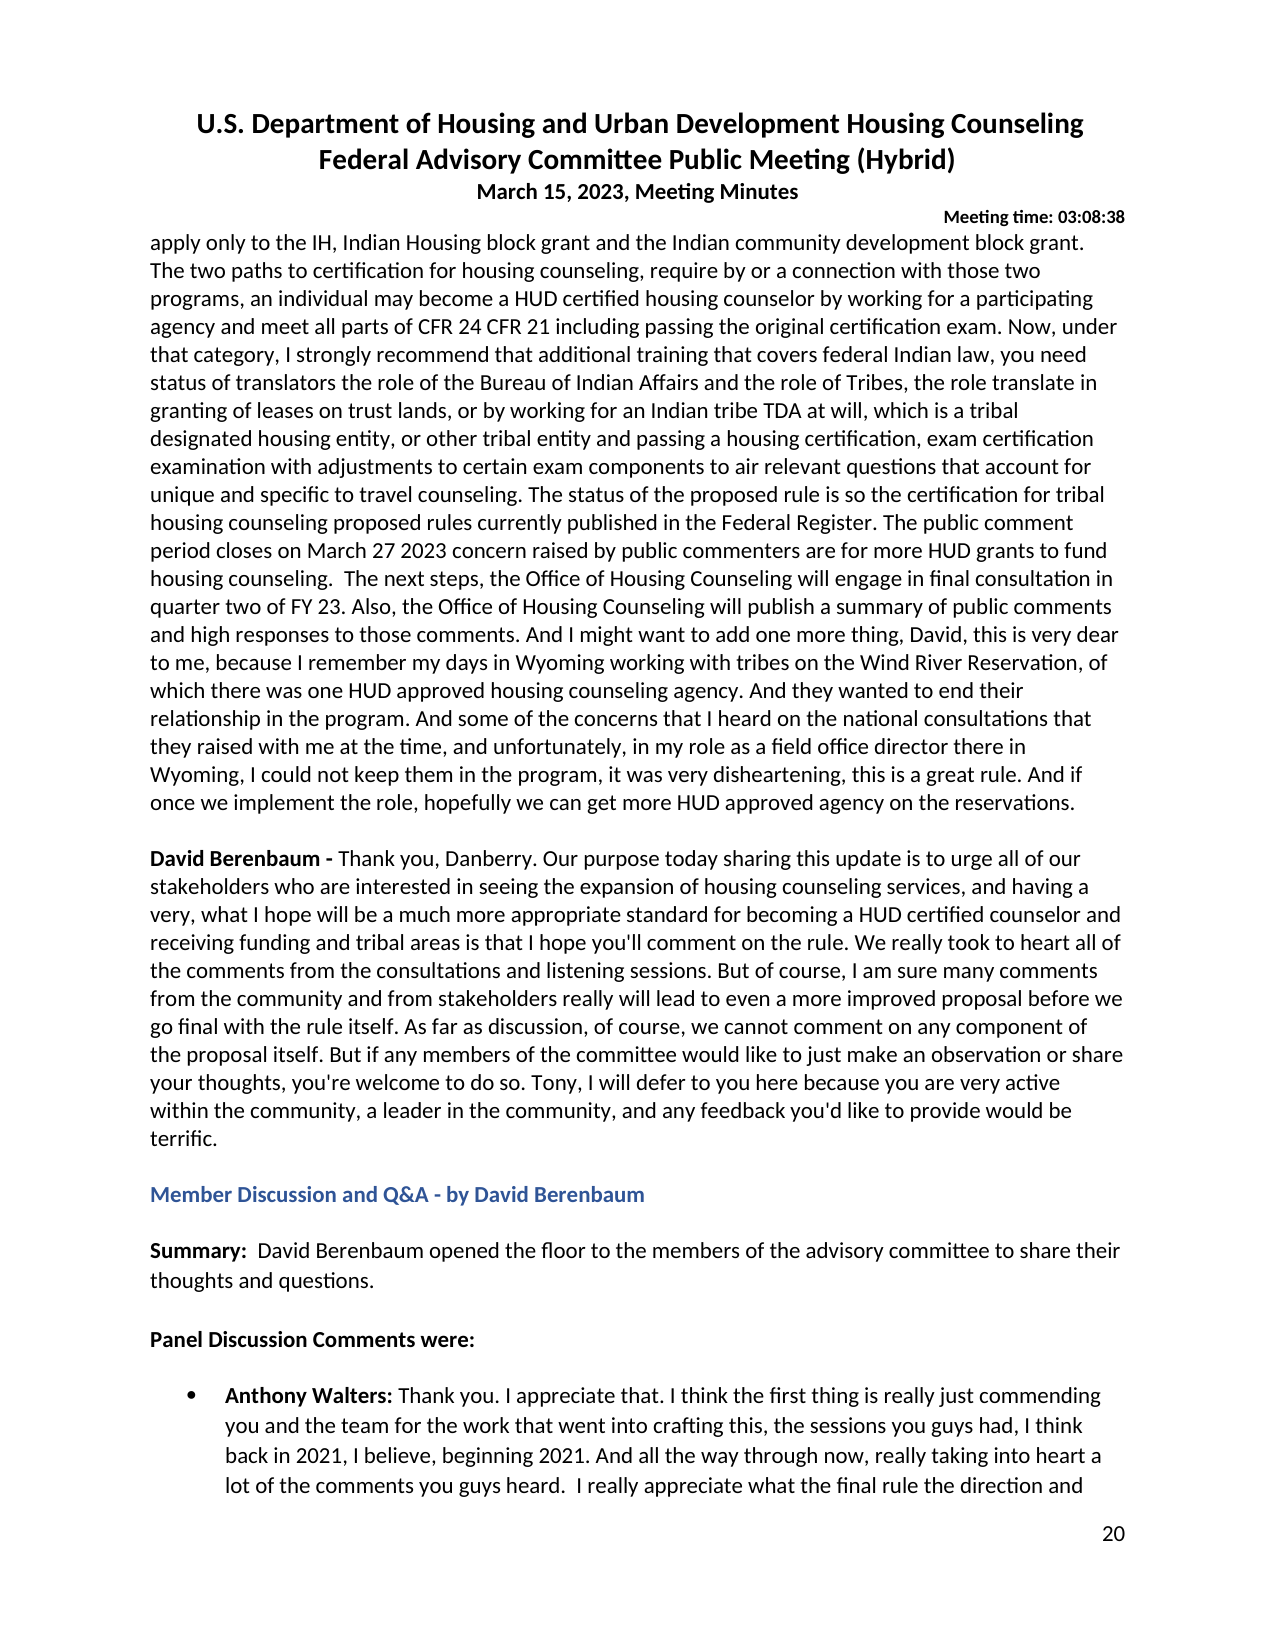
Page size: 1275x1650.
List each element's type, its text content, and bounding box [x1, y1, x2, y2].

text Panel Discussion Comments were: [150, 1325, 1125, 1353]
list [187, 1381, 1125, 1499]
text Member Discussion and Q&A - by David Berenbaum [150, 1180, 1125, 1208]
text Summary: David Berenbaum opened the floor to the members of the advisory committee to share their thoughts and questions. [150, 1236, 1125, 1295]
text David Berenbaum - Thank you, Danberry. Our purpose today sharing this update is to urge all of our stakeholders who are interested in seeing the expansion of housing counseling services, and having a very, what I hope will be a much more appropriate standard for becoming a HUD certified counselor and receiving funding and tribal areas is that I hope you'll comment on the rule. We really took to heart all of the comments from the consultations and listening sessions. But of course, I am sure many comments from the community and from stakeholders really will lead to even a more improved proposal before we go final with the rule itself. As far as discussion, of course, we cannot comment on any component of the proposal itself. But if any members of the committee would like to just make an observation or share your thoughts, you're welcome to do so. Tony, I will defer to you here because you are very active within the community, a leader in the community, and any feedback you'd like to provide would be terrific. [150, 844, 1125, 1152]
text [150, 228, 1125, 816]
